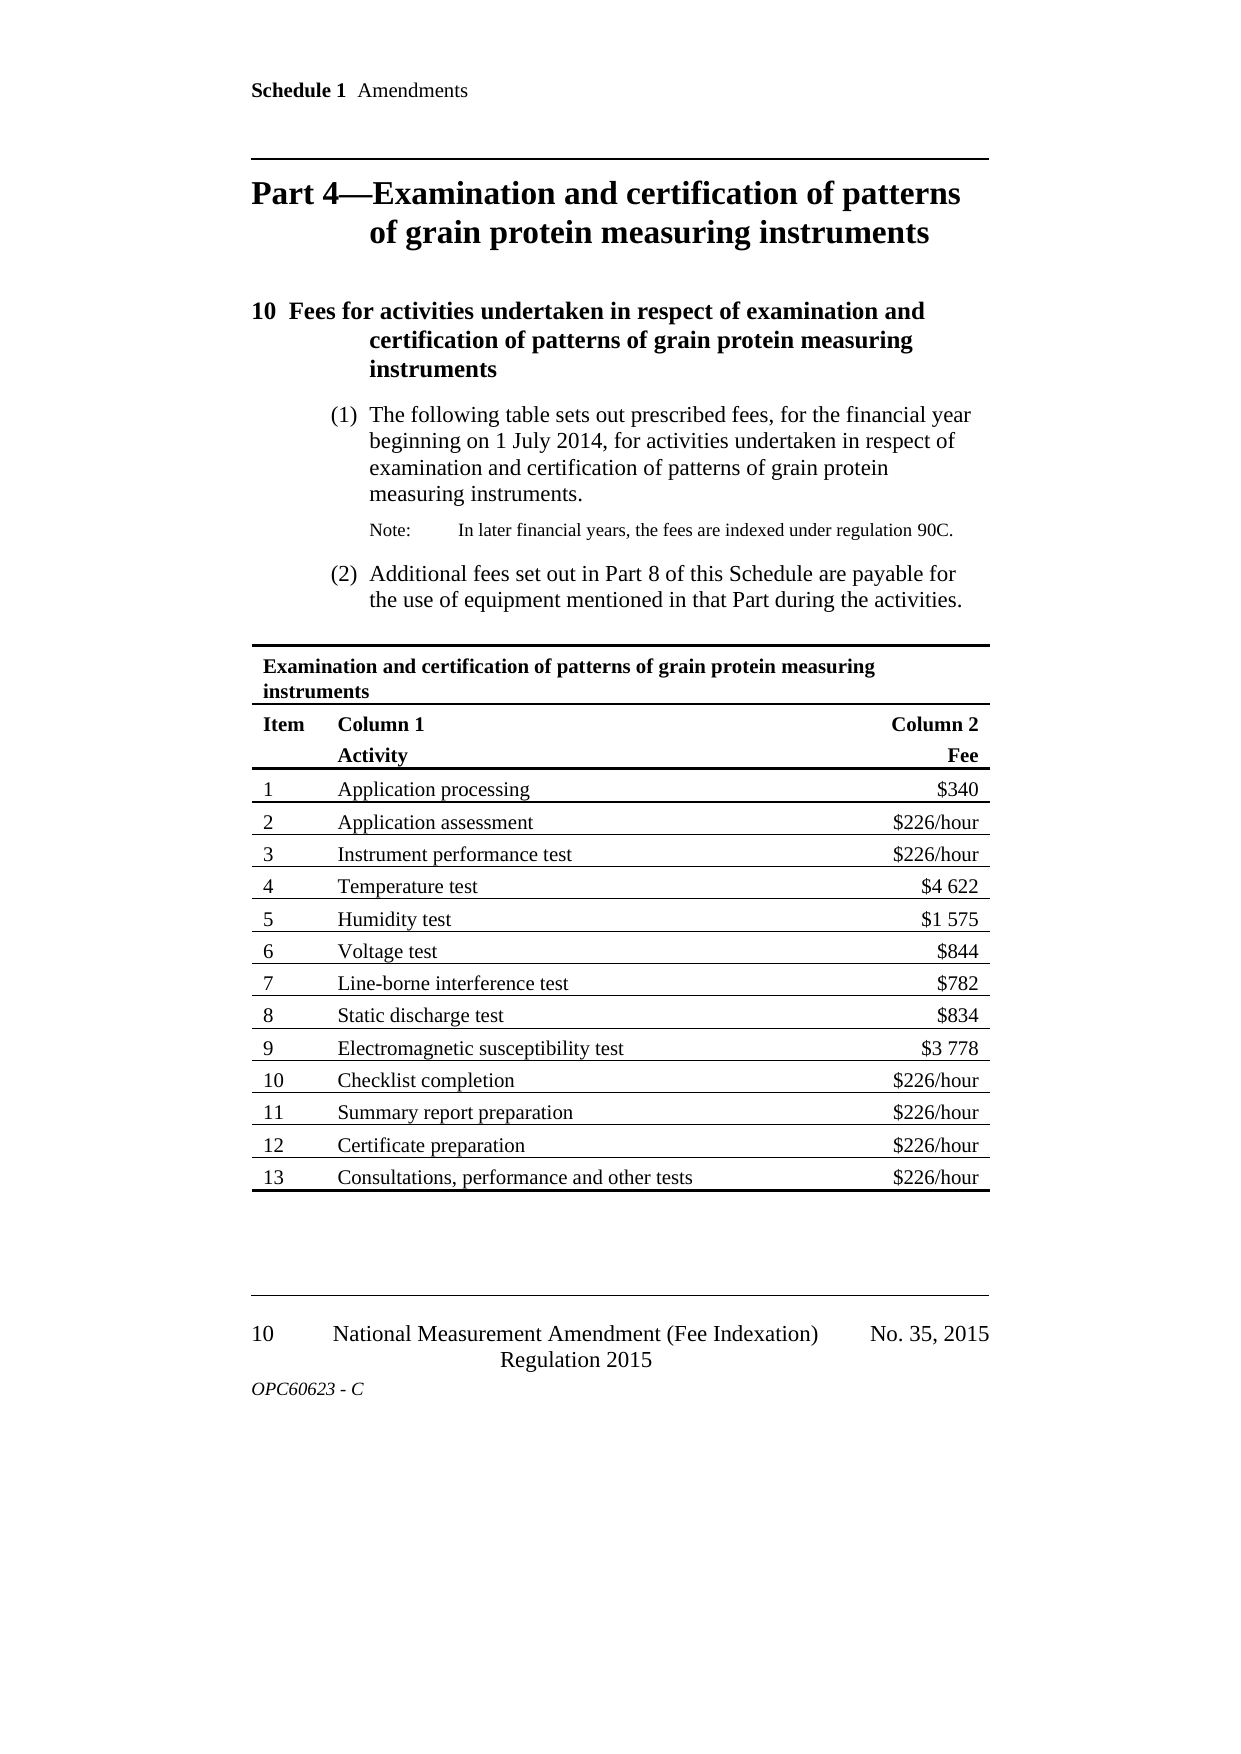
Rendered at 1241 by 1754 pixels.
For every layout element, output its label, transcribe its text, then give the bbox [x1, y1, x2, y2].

table_cell $3 778 [783, 1029, 990, 1060]
table_cell 10 [252, 1061, 326, 1092]
table_cell 5 [252, 899, 326, 931]
table_cell 4 [252, 867, 326, 898]
table_cell Application processing [326, 770, 782, 801]
table_cell Consultations, performance and other tests [326, 1158, 782, 1189]
table_header Examination and certification of patterns of grain protein measuring instruments [252, 647, 990, 703]
table_cell 13 [252, 1158, 326, 1189]
text (2) Additional fees set out in Part 8 of this Schedule are payable for the use of equipment mentioned in that Part during the activities. [251, 559, 989, 612]
table_cell $340 [783, 770, 990, 801]
text Part 4—Examination and certification of patterns of grain protein measuring instruments [251, 174, 989, 250]
table_cell $834 [783, 996, 990, 1027]
table_cell $226/hour [783, 1093, 990, 1124]
text Note: In later financial years, the fees are indexed under regulation 90C. [369, 519, 989, 541]
table_cell 1 [252, 770, 326, 801]
table_cell 12 [252, 1125, 326, 1157]
table_cell Static discharge test [326, 996, 782, 1027]
table_cell 6 [252, 932, 326, 963]
text 10 Fees for activities undertaken in respect of examination and certification of patterns of grain protein measuring instruments [251, 296, 989, 382]
text (1) The following table sets out prescribed fees, for the financial year beginning on 1 July 2014, for activities undertaken in respect of examination and certification of patterns of grain protein measuring instruments. [251, 401, 989, 507]
table_cell $4 622 [783, 867, 990, 898]
table_cell Humidity test [326, 899, 782, 931]
table_cell $226/hour [783, 1158, 990, 1189]
table_cell 7 [252, 964, 326, 995]
table_cell $226/hour [783, 1125, 990, 1157]
table_cell $782 [783, 964, 990, 995]
table_cell Application assessment [326, 803, 782, 834]
table_cell $1 575 [783, 899, 990, 931]
table_cell 8 [252, 996, 326, 1027]
table_cell Checklist completion [326, 1061, 782, 1092]
table_cell $226/hour [783, 803, 990, 834]
table_cell Column 1 Activity [326, 705, 782, 767]
table_cell Line-borne interference test [326, 964, 782, 995]
table_cell Voltage test [326, 932, 782, 963]
table_cell Summary report preparation [326, 1093, 782, 1124]
table_cell $226/hour [783, 1061, 990, 1092]
table_cell Certificate preparation [326, 1125, 782, 1157]
table_cell $226/hour [783, 835, 990, 866]
table_cell Column 2 Fee [783, 705, 990, 767]
table_cell $844 [783, 932, 990, 963]
table_cell Electromagnetic susceptibility test [326, 1029, 782, 1060]
table_cell Temperature test [326, 867, 782, 898]
table_cell 3 [252, 835, 326, 866]
table_cell Instrument performance test [326, 835, 782, 866]
table_cell 2 [252, 803, 326, 834]
table_cell 9 [252, 1029, 326, 1060]
table_cell Item [252, 705, 326, 767]
table_cell 11 [252, 1093, 326, 1124]
